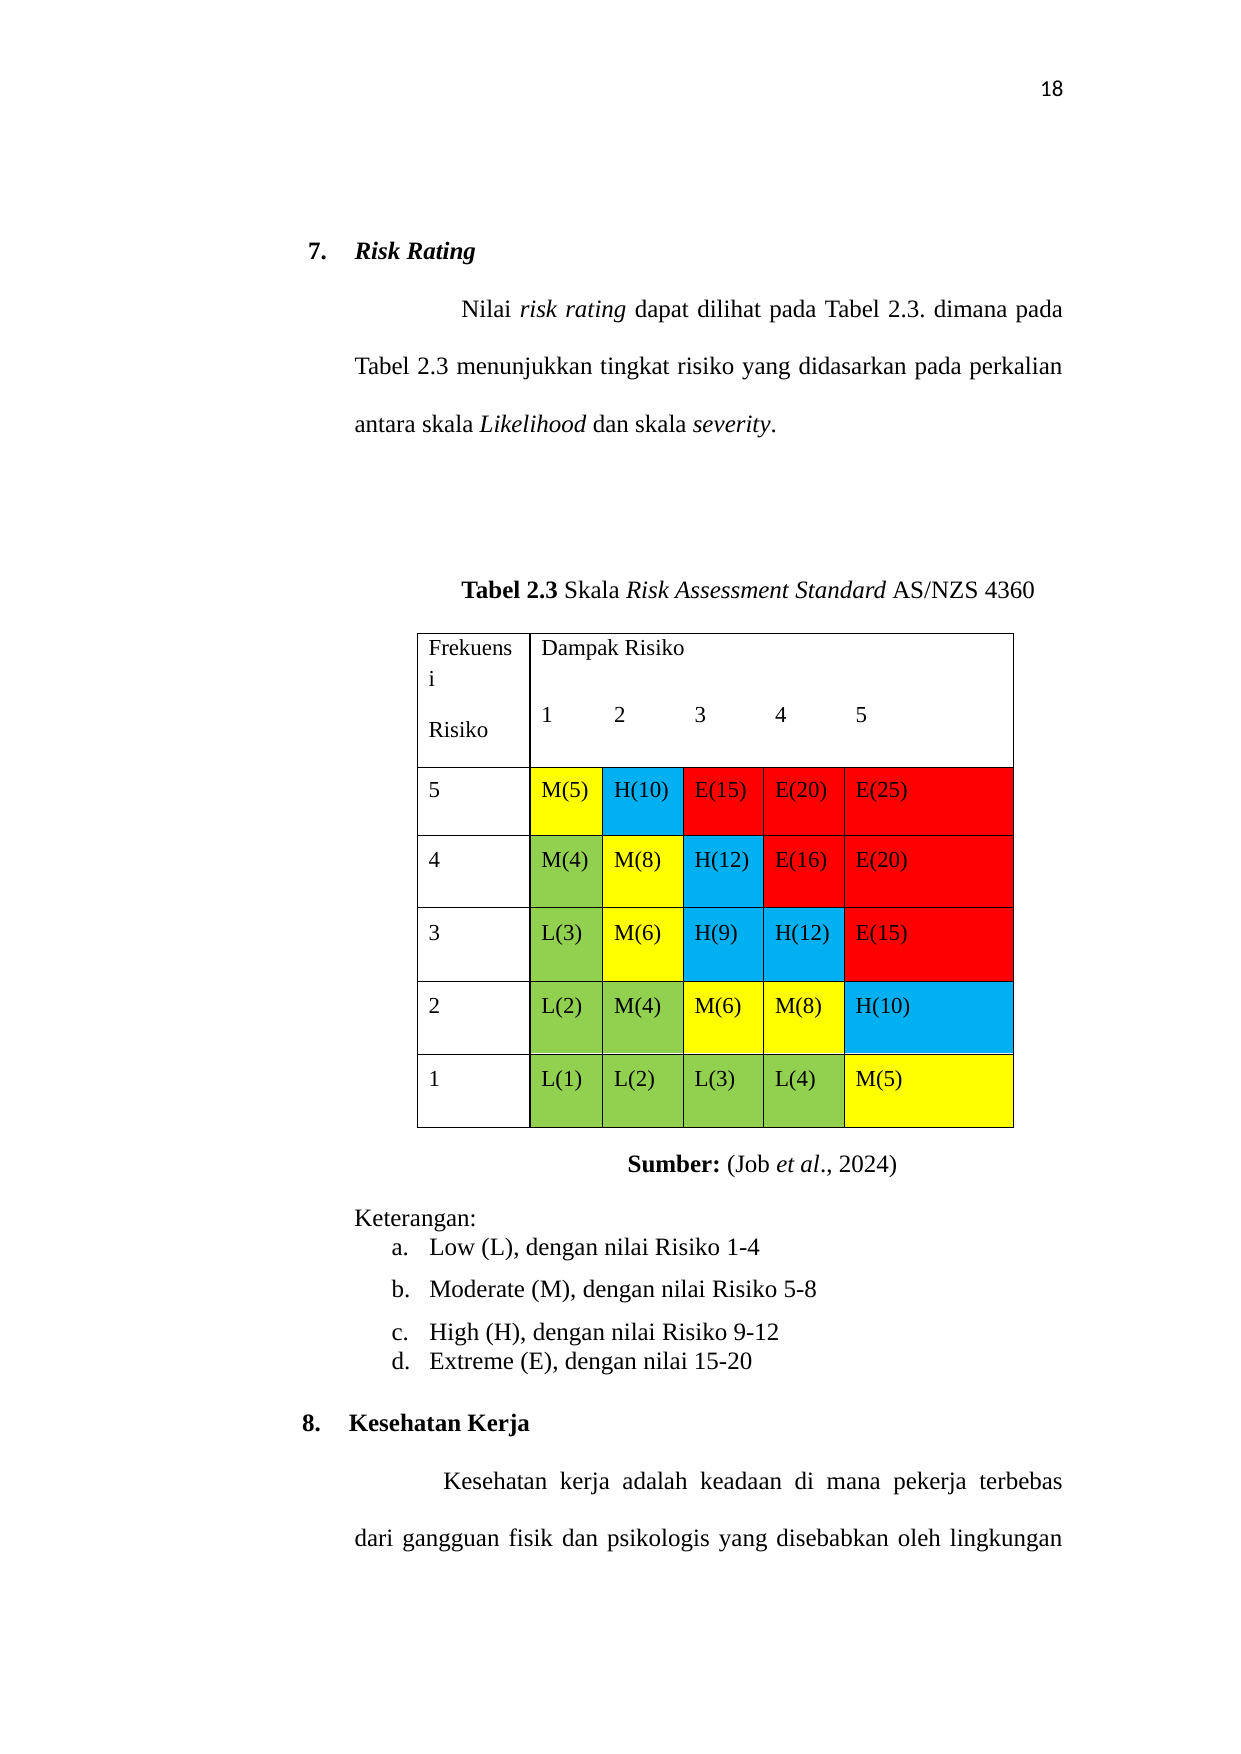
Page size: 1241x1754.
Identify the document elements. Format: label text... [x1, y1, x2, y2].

table_cell E(20) [845, 836, 1013, 907]
table_cell E(25) [845, 768, 1013, 835]
table_cell L(2) [603, 1055, 683, 1127]
table_cell 1 [531, 685, 603, 767]
table_cell L(3) [684, 1055, 763, 1127]
text Risk Rating [317, 236, 1063, 265]
table_cell H(12) [684, 836, 763, 907]
table_cell 4 [418, 836, 529, 907]
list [354, 1466, 1063, 1552]
table_cell L(1) [531, 1055, 602, 1127]
text Keterangan: [354, 1203, 1063, 1232]
table_cell 5 [844, 685, 1013, 767]
table_cell M(4) [603, 982, 683, 1053]
table_cell L(3) [531, 908, 602, 981]
table_cell H(9) [684, 908, 763, 981]
table_header Frekuensi Risiko [418, 634, 529, 767]
table_cell M(5) [845, 1055, 1013, 1127]
table_header Dampak Risiko [531, 634, 1013, 685]
list Low (L), dengan nilai Risiko 1-4 [391, 1232, 1063, 1260]
table_cell M(6) [684, 982, 763, 1053]
text Sumber: (Job et al., 2024) [433, 1125, 1063, 1178]
table_cell 2 [603, 685, 683, 767]
table_cell E(15) [845, 908, 1013, 981]
table_cell H(10) [845, 982, 1013, 1053]
table_cell L(4) [764, 1055, 844, 1127]
table_cell 3 [683, 685, 763, 767]
table_cell M(8) [764, 982, 844, 1053]
table_cell 2 [418, 982, 529, 1053]
table_cell 1 [418, 1055, 529, 1127]
text Nilai risk rating dapat dilihat pada Tabel 2.3. dimana pada Tabel 2.3 menunjukkan tingkat risiko yang didasarkan pada perkalian antara skala Likelihood dan skala severity. [354, 294, 1063, 437]
text Kesehatan Kerja [311, 1408, 1063, 1437]
table_cell M(8) [603, 836, 683, 907]
table_cell E(15) [684, 768, 763, 835]
table_cell E(20) [764, 768, 844, 835]
table_cell L(2) [531, 982, 602, 1053]
table_cell 3 [418, 908, 529, 981]
table_cell M(6) [603, 908, 683, 981]
table_cell M(5) [531, 768, 602, 835]
table_cell 5 [418, 768, 529, 835]
list Extreme (E), dengan nilai 15-20 [391, 1346, 1063, 1375]
text Tabel 2.3 Skala Risk Assessment Standard AS/NZS 4360 [433, 575, 1063, 604]
list Moderate (M), dengan nilai Risiko 5-8 [391, 1274, 1063, 1303]
table_cell 4 [764, 685, 844, 767]
table_cell H(10) [603, 768, 683, 835]
table_cell E(16) [764, 836, 844, 907]
list High (H), dengan nilai Risiko 9-12 [391, 1317, 1063, 1346]
table_cell H(12) [764, 908, 844, 981]
table_cell M(4) [531, 836, 602, 907]
